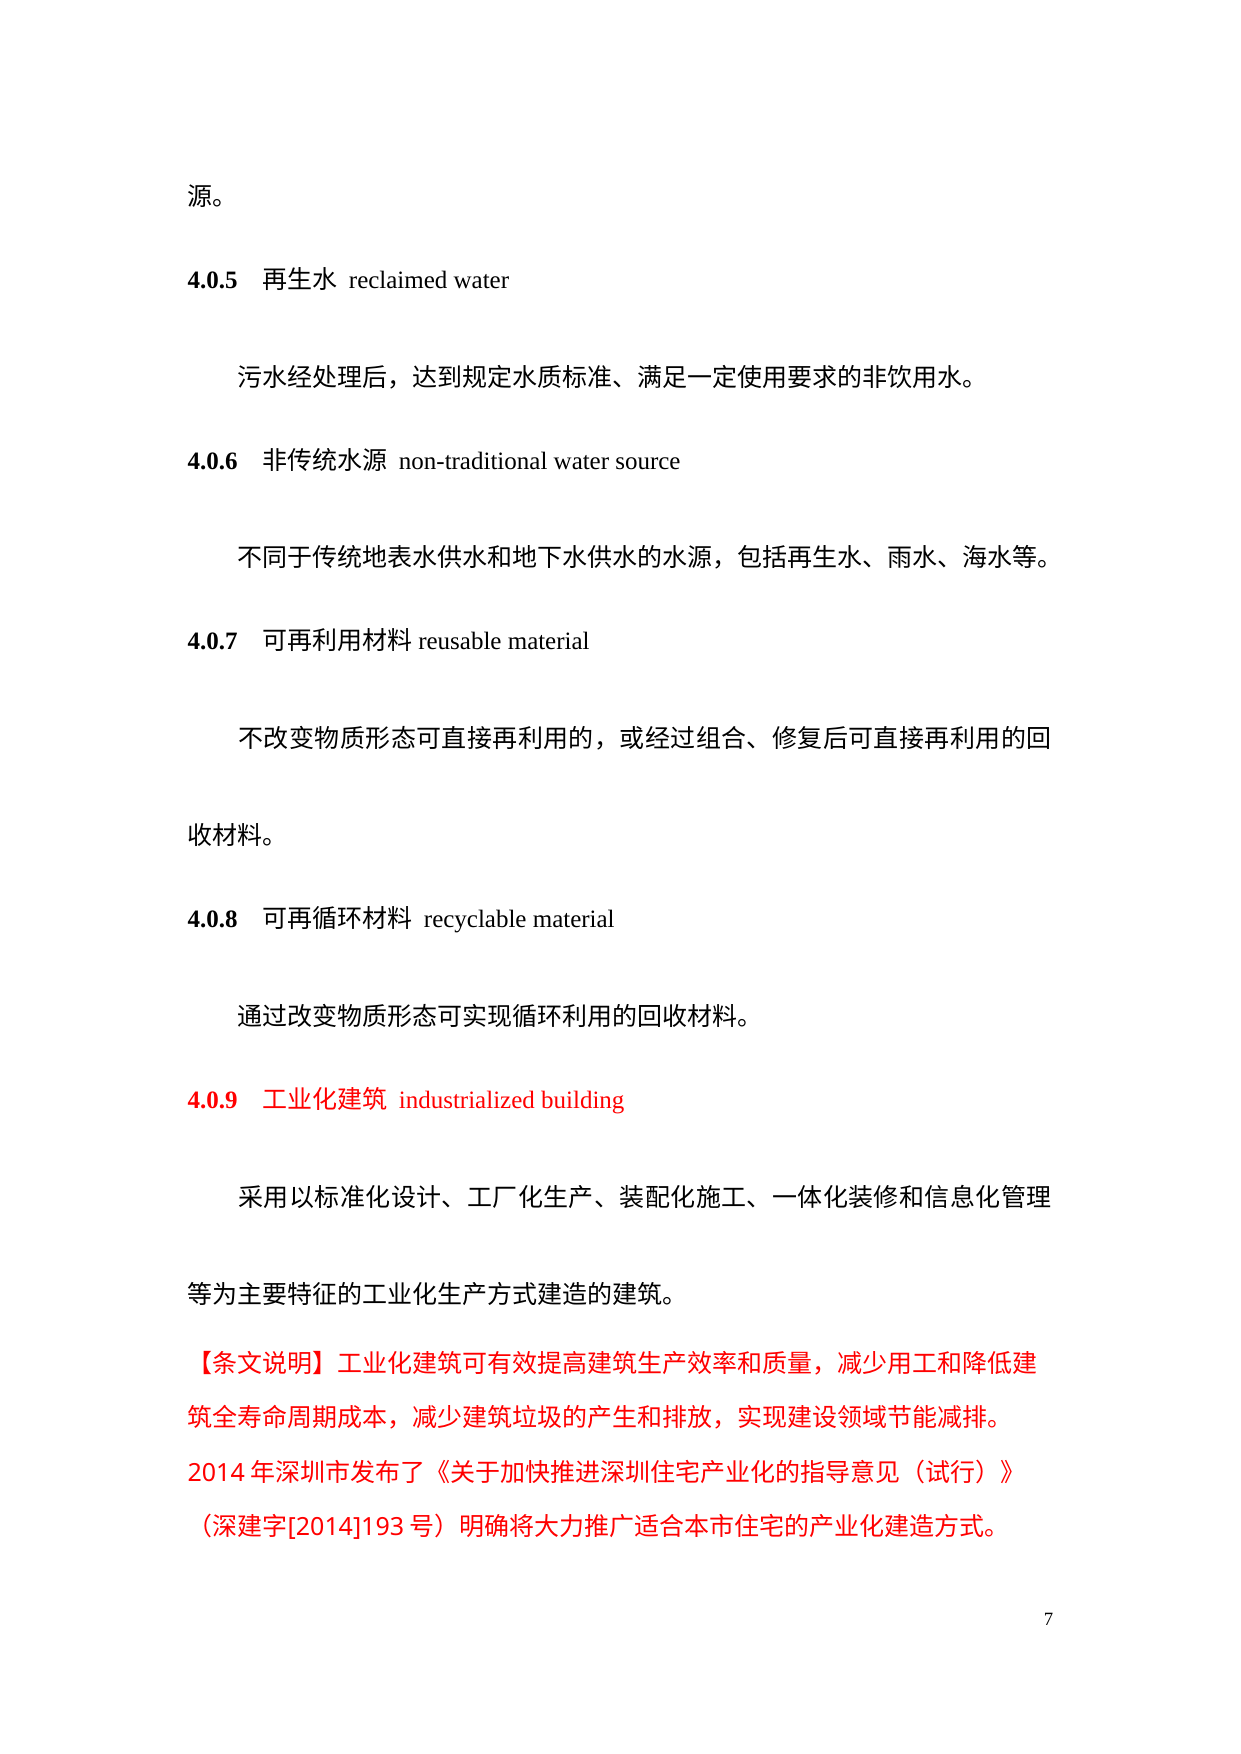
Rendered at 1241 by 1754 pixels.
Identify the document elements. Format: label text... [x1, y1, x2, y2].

text 4.0.8 可再循环材料 recyclable material 通过改变物质形态可实现循环利用的回收材料。 [187, 884, 1053, 1047]
text 4.0.6 非传统水源 non-traditional water source 不同于传统地表水供水和地下水供水的水源，包括再生水、雨水、海水等。 [187, 426, 1053, 588]
text 4.0.9 工业化建筑 industrialized building 采用以标准化设计、工厂化生产、装配化施工、一体化装修和信息化管理等为主要特征的工业化生产方式建造的建筑。 [187, 1065, 1053, 1325]
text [187, 162, 1053, 227]
text 4.0.5 再生水 reclaimed water 污水经处理后，达到规定水质标准、满足一定使用要求的非饮用水。 [187, 245, 1053, 408]
text 4.0.7 可再利用材料 reusable material 不改变物质形态可直接再利用的，或经过组合、修复后可直接再利用的回收材料。 [187, 606, 1053, 866]
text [187, 1343, 1053, 1543]
